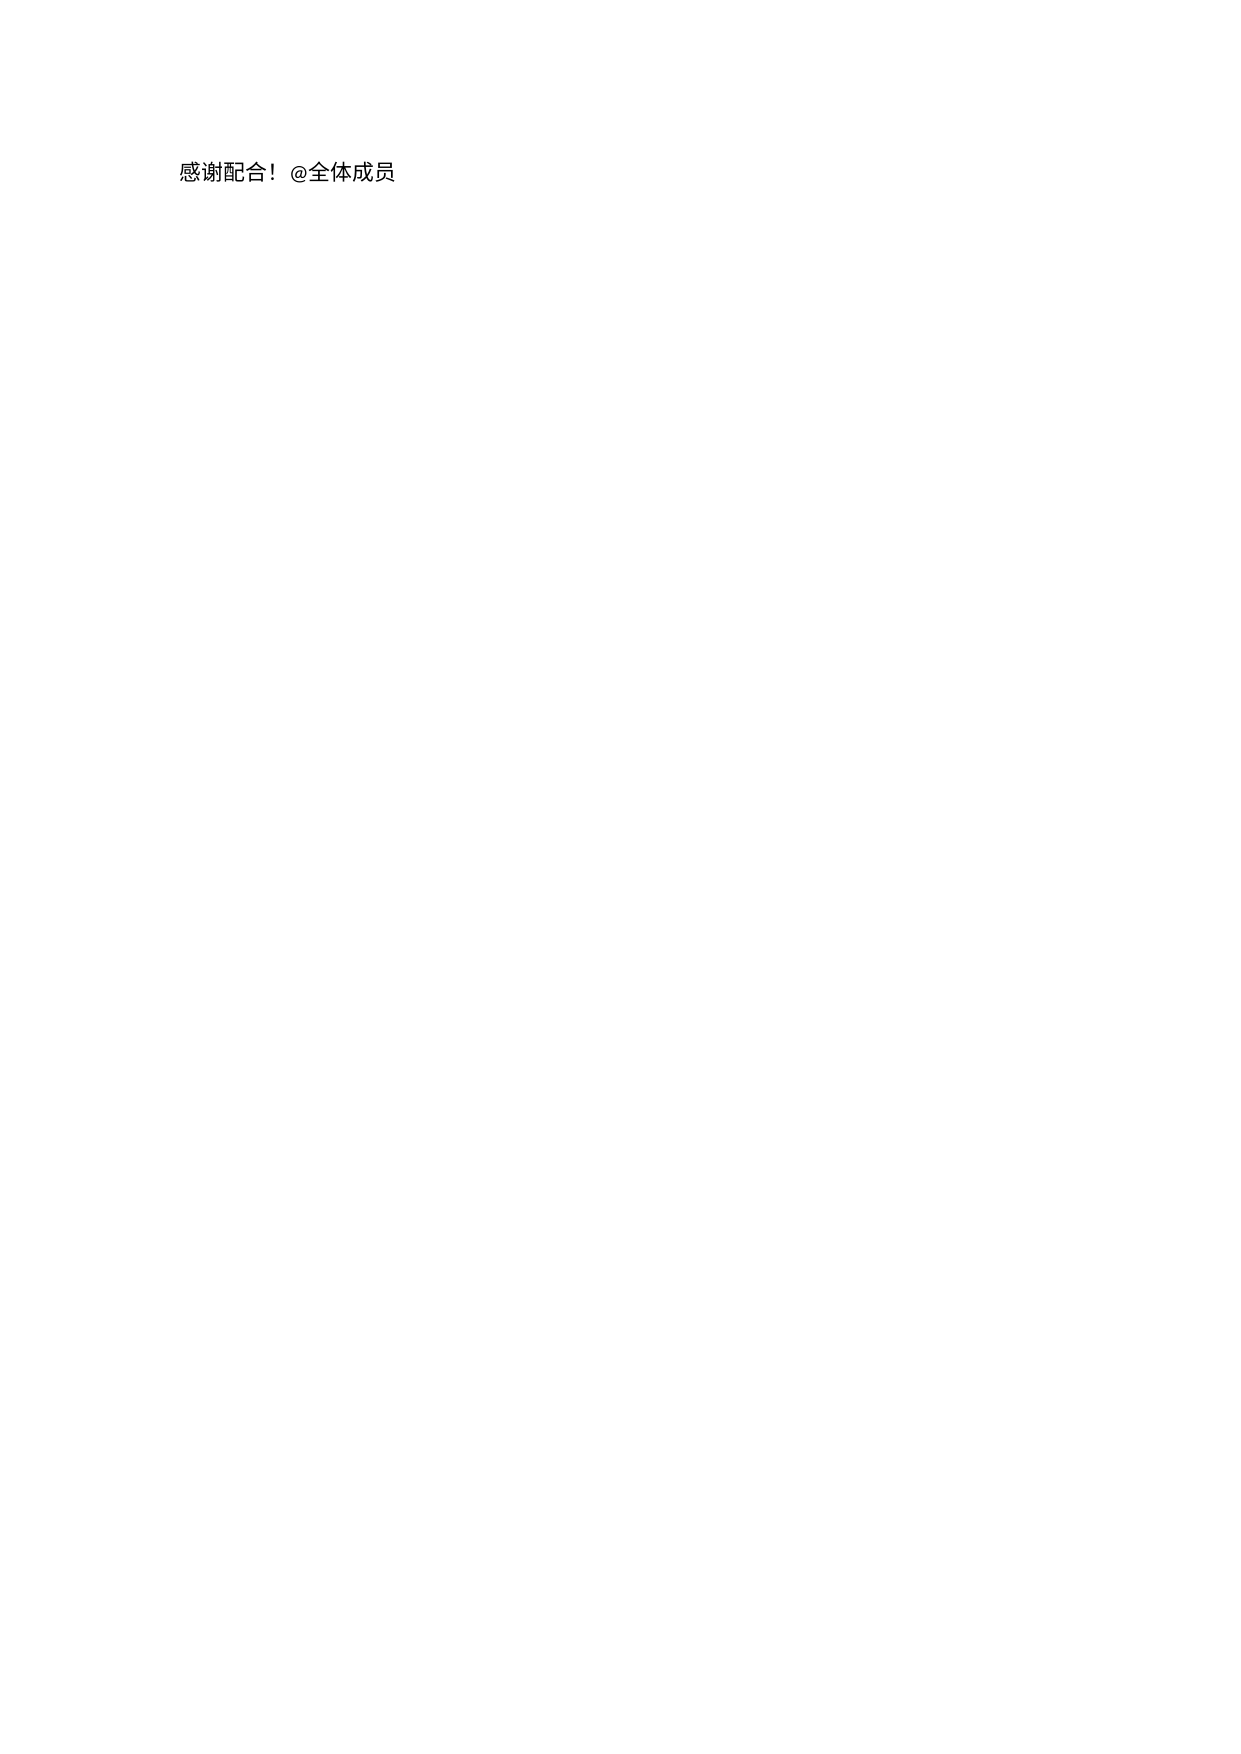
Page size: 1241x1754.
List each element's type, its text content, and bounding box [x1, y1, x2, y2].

text 感谢配合！@全体成员 [136, 154, 1104, 187]
